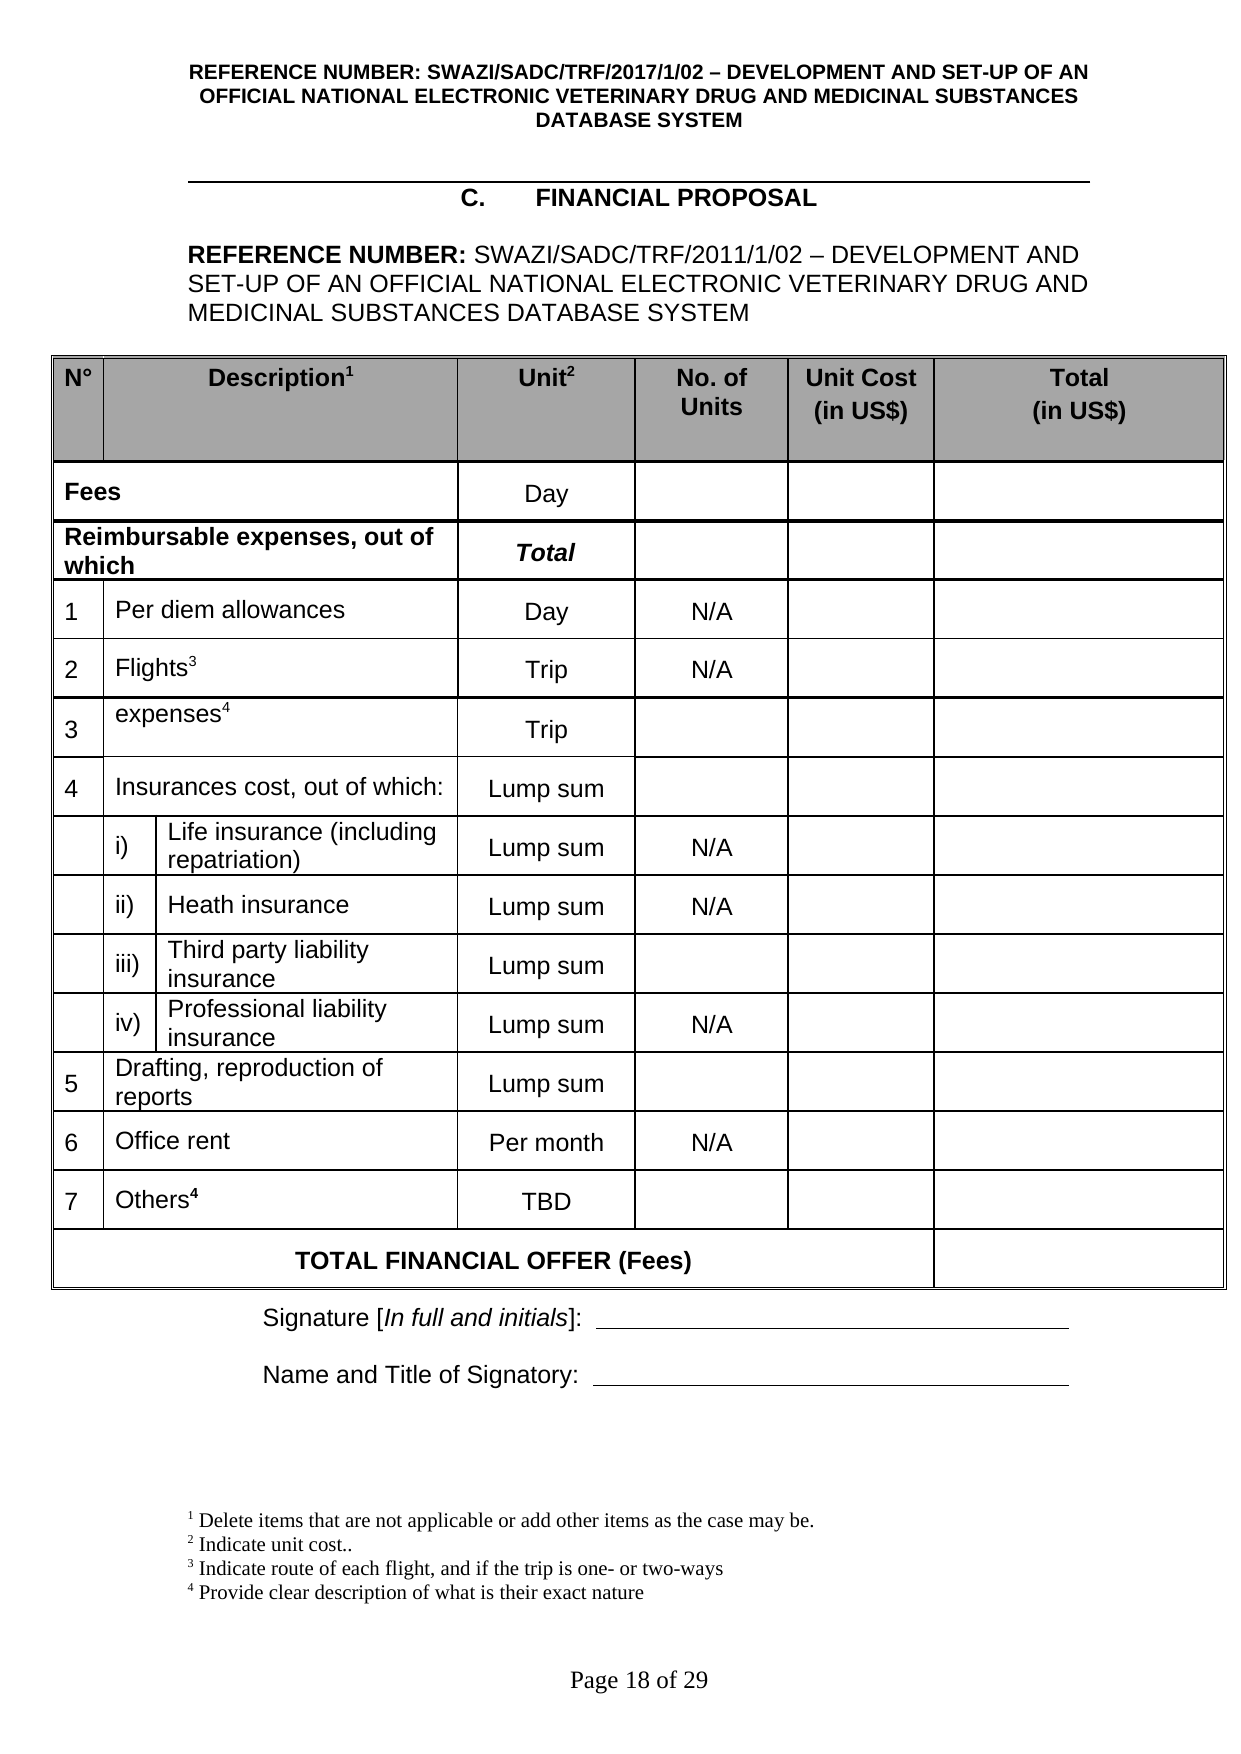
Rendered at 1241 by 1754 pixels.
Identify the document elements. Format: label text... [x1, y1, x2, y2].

table_cell [636, 523, 787, 578]
table_cell [935, 935, 1223, 992]
table_header Unit [458, 359, 634, 460]
table_cell Insurances cost, out of which: [104, 757, 457, 814]
table_cell [54, 935, 103, 992]
table_cell Trip [459, 639, 634, 696]
table_cell iii) [104, 935, 155, 992]
table_cell Reimbursable expenses, out of which [54, 523, 457, 578]
table_cell TBD [458, 1171, 634, 1228]
table_cell [935, 876, 1223, 933]
table_cell Heath insurance [157, 876, 457, 933]
text Name and Title of Signatory: [262, 1360, 1090, 1389]
table_cell [789, 639, 933, 696]
table_cell Per month [458, 1112, 634, 1169]
table_cell N/A [636, 994, 787, 1051]
table_cell Flights [104, 639, 457, 696]
table_cell Professional liability insurance [157, 994, 457, 1051]
table_cell [789, 876, 933, 933]
table_cell 5 [54, 1053, 103, 1110]
table_cell Drafting, reproduction of reports [104, 1053, 457, 1110]
table_cell [636, 463, 787, 519]
table_cell N/A [636, 817, 787, 874]
table_cell [789, 1171, 933, 1228]
table_cell [935, 994, 1223, 1051]
table_header Total (in US$) [935, 359, 1223, 460]
table_cell [935, 817, 1223, 874]
text Signature [In full and initials]: [262, 1303, 1090, 1331]
table_cell 1 [54, 581, 103, 637]
table_cell Trip [458, 699, 634, 756]
table_cell Lump sum [458, 757, 634, 814]
subtitle C. FINANCIAL PROPOSAL [187, 183, 1090, 212]
table_cell [935, 1171, 1223, 1228]
table_cell [789, 523, 933, 578]
table_cell [935, 1230, 1223, 1287]
table_cell [935, 463, 1223, 519]
table_cell N/A [636, 581, 787, 637]
table_cell 4 [54, 758, 103, 814]
text REFERENCE NUMBER: SWAZI/SADC/TRF/2011/1/02 – DEVELOPMENT AND SET-UP OF AN OFFICIAL NATIONAL ELECTRONIC VETERINARY DRUG AND MEDICINAL SUBSTANCES DATABASE SYSTEM [187, 240, 1090, 327]
table_cell [789, 463, 933, 519]
table_cell 7 [54, 1171, 103, 1228]
table_cell 2 [54, 639, 103, 696]
table_cell Day [459, 463, 634, 519]
table_cell Per diem allowances [104, 581, 457, 637]
table_cell [636, 1053, 787, 1110]
table_cell Lump sum [458, 1053, 634, 1110]
table_cell [789, 758, 933, 814]
table_cell [935, 639, 1223, 696]
table_cell [935, 523, 1223, 578]
table_cell Miscellaneous travel expenses [104, 699, 457, 756]
table_cell Life insurance (including repatriation) [157, 817, 457, 874]
table_cell [789, 1053, 933, 1110]
table_cell 6 [54, 1112, 103, 1169]
table_cell [636, 935, 787, 992]
table_cell i) [104, 817, 155, 874]
table_cell [789, 994, 933, 1051]
table_header N° [54, 359, 103, 460]
table_cell [935, 1053, 1223, 1110]
table_cell Total [459, 523, 634, 578]
table_cell Lump sum [458, 935, 634, 992]
table_cell [636, 699, 787, 756]
table_cell [935, 758, 1223, 814]
table_header Unit Cost (in US$) [789, 359, 933, 460]
table_header Description [104, 359, 457, 460]
table_cell Office rent [104, 1112, 457, 1169]
table_cell Lump sum [458, 876, 634, 933]
table_cell Lump sum [458, 994, 634, 1051]
table_cell [636, 1171, 787, 1228]
table_cell [789, 935, 933, 992]
table_cell Day [459, 581, 634, 637]
table_cell Lump sum [458, 817, 634, 874]
table_cell Third party liability insurance [157, 935, 457, 992]
table_cell iv) [104, 994, 155, 1051]
table_cell Fees [54, 463, 457, 519]
table_cell [54, 994, 103, 1051]
table_cell [935, 1112, 1223, 1169]
table_cell N/A [636, 639, 787, 696]
table_cell [789, 699, 933, 756]
table_cell N/A [636, 1112, 787, 1169]
table_cell TOTAL FINANCIAL OFFER (Fees) [54, 1230, 933, 1287]
table_cell [636, 758, 787, 814]
table_cell N/A [636, 876, 787, 933]
table_cell [789, 817, 933, 874]
table_cell [54, 876, 103, 933]
table_cell [789, 581, 933, 637]
table_cell [789, 1112, 933, 1169]
table_cell 3 [54, 699, 103, 756]
table_cell Others4 [104, 1171, 457, 1228]
table_header No. of Units [636, 359, 787, 460]
table_cell [935, 699, 1223, 756]
table_cell [935, 581, 1223, 637]
table_cell [54, 817, 103, 874]
table_cell ii) [104, 876, 155, 933]
